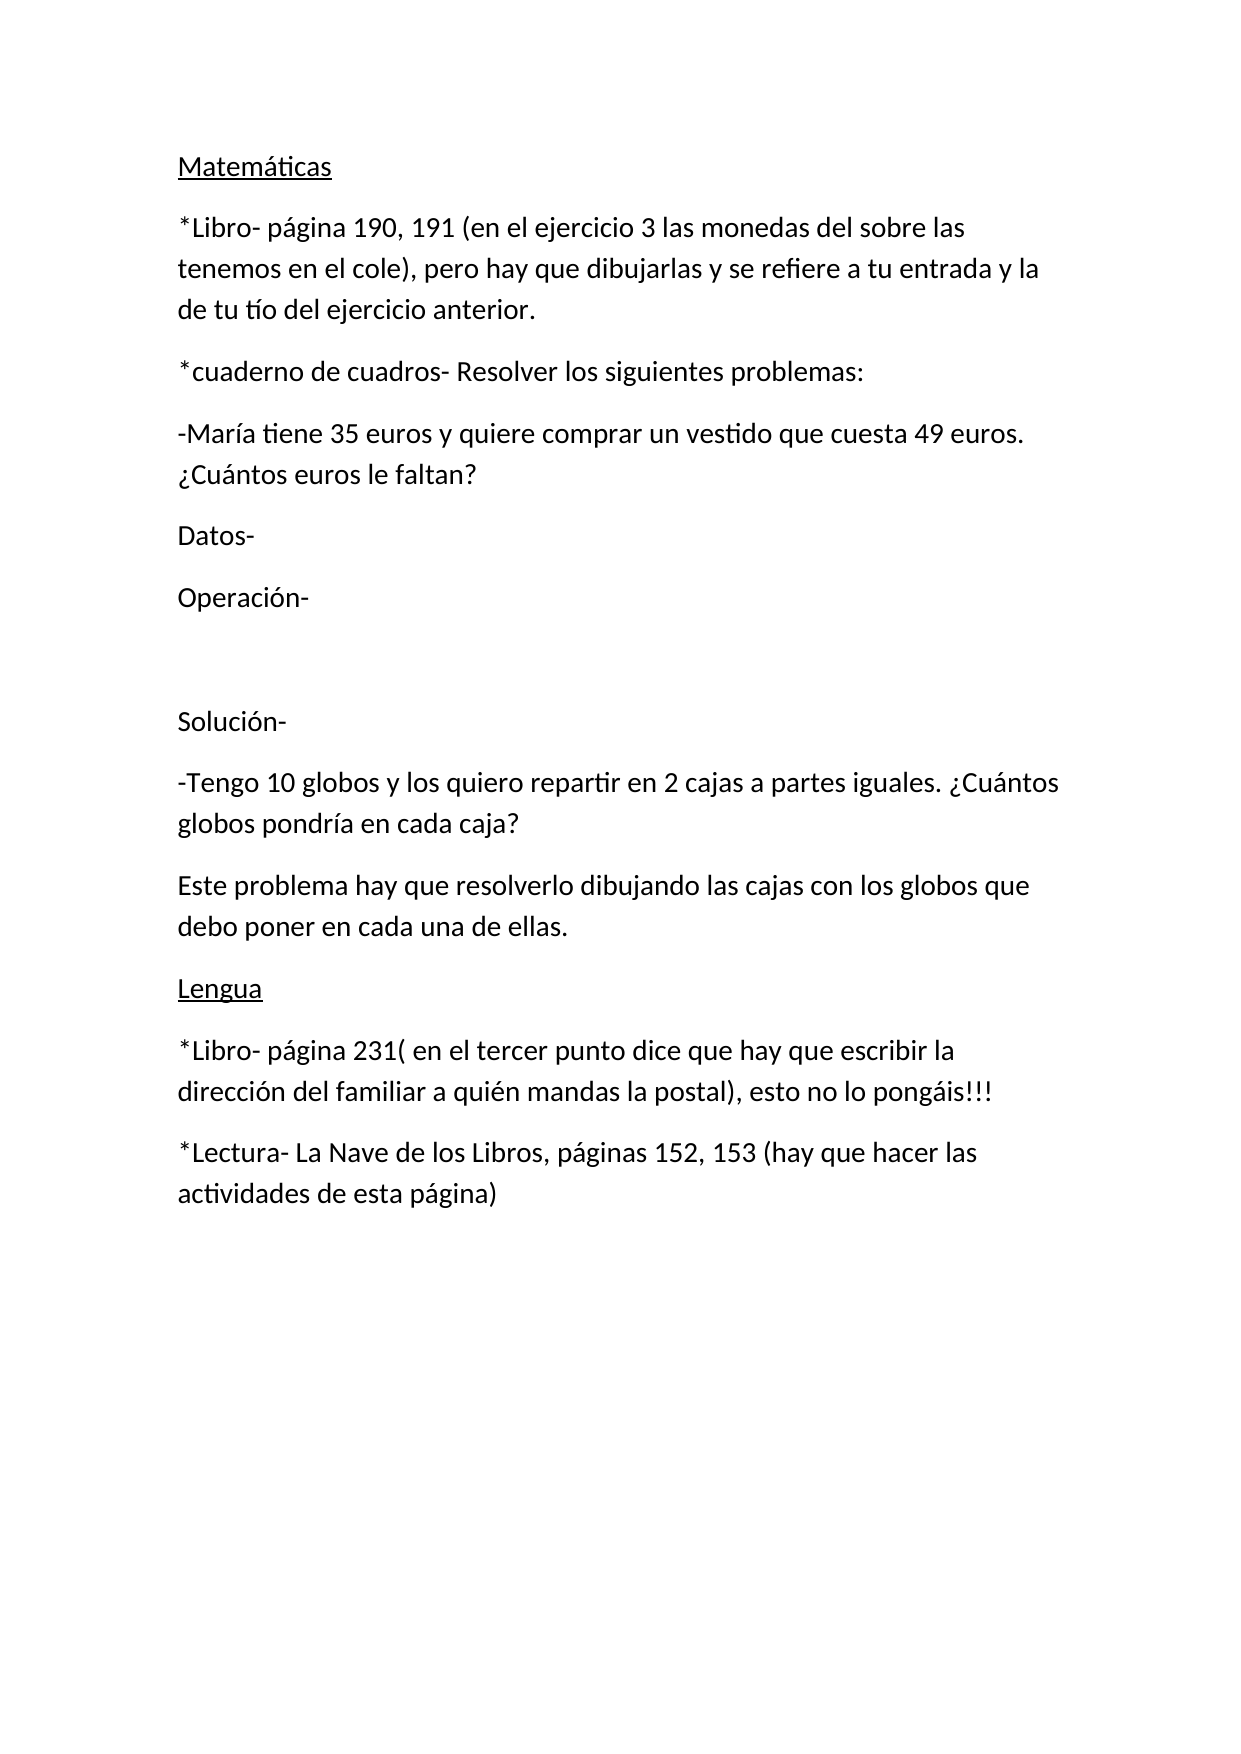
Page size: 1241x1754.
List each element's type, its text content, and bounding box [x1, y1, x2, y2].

text *Libro- página 190, 191 (en el ejercicio 3 las monedas del sobre las tenemos en el cole), pero hay que dibujarlas y se refiere a tu entrada y la de tu tío del ejercicio anterior. [177, 209, 1063, 327]
text Lengua [177, 970, 1063, 1006]
text Solución- [177, 703, 1063, 738]
text Matemáticas [177, 148, 1063, 183]
text Este problema hay que resolverlo dibujando las cajas con los globos que debo poner en cada una de ellas. [177, 867, 1063, 944]
text Operación- [177, 579, 1063, 615]
text -Tengo 10 globos y los quiero repartir en 2 cajas a partes iguales. ¿Cuántos globos pondría en cada caja? [177, 764, 1063, 841]
text *Lectura- La Nave de los Libros, páginas 152, 153 (hay que hacer las actividades de esta página) [177, 1134, 1063, 1211]
text *Libro- página 231( en el tercer punto dice que hay que escribir la dirección del familiar a quién mandas la postal), esto no lo pongáis!!! [177, 1032, 1063, 1108]
text Datos- [177, 517, 1063, 553]
text -María tiene 35 euros y quiere comprar un vestido que cuesta 49 euros. ¿Cuántos euros le faltan? [177, 415, 1063, 491]
text *cuaderno de cuadros- Resolver los siguientes problemas: [177, 353, 1063, 389]
